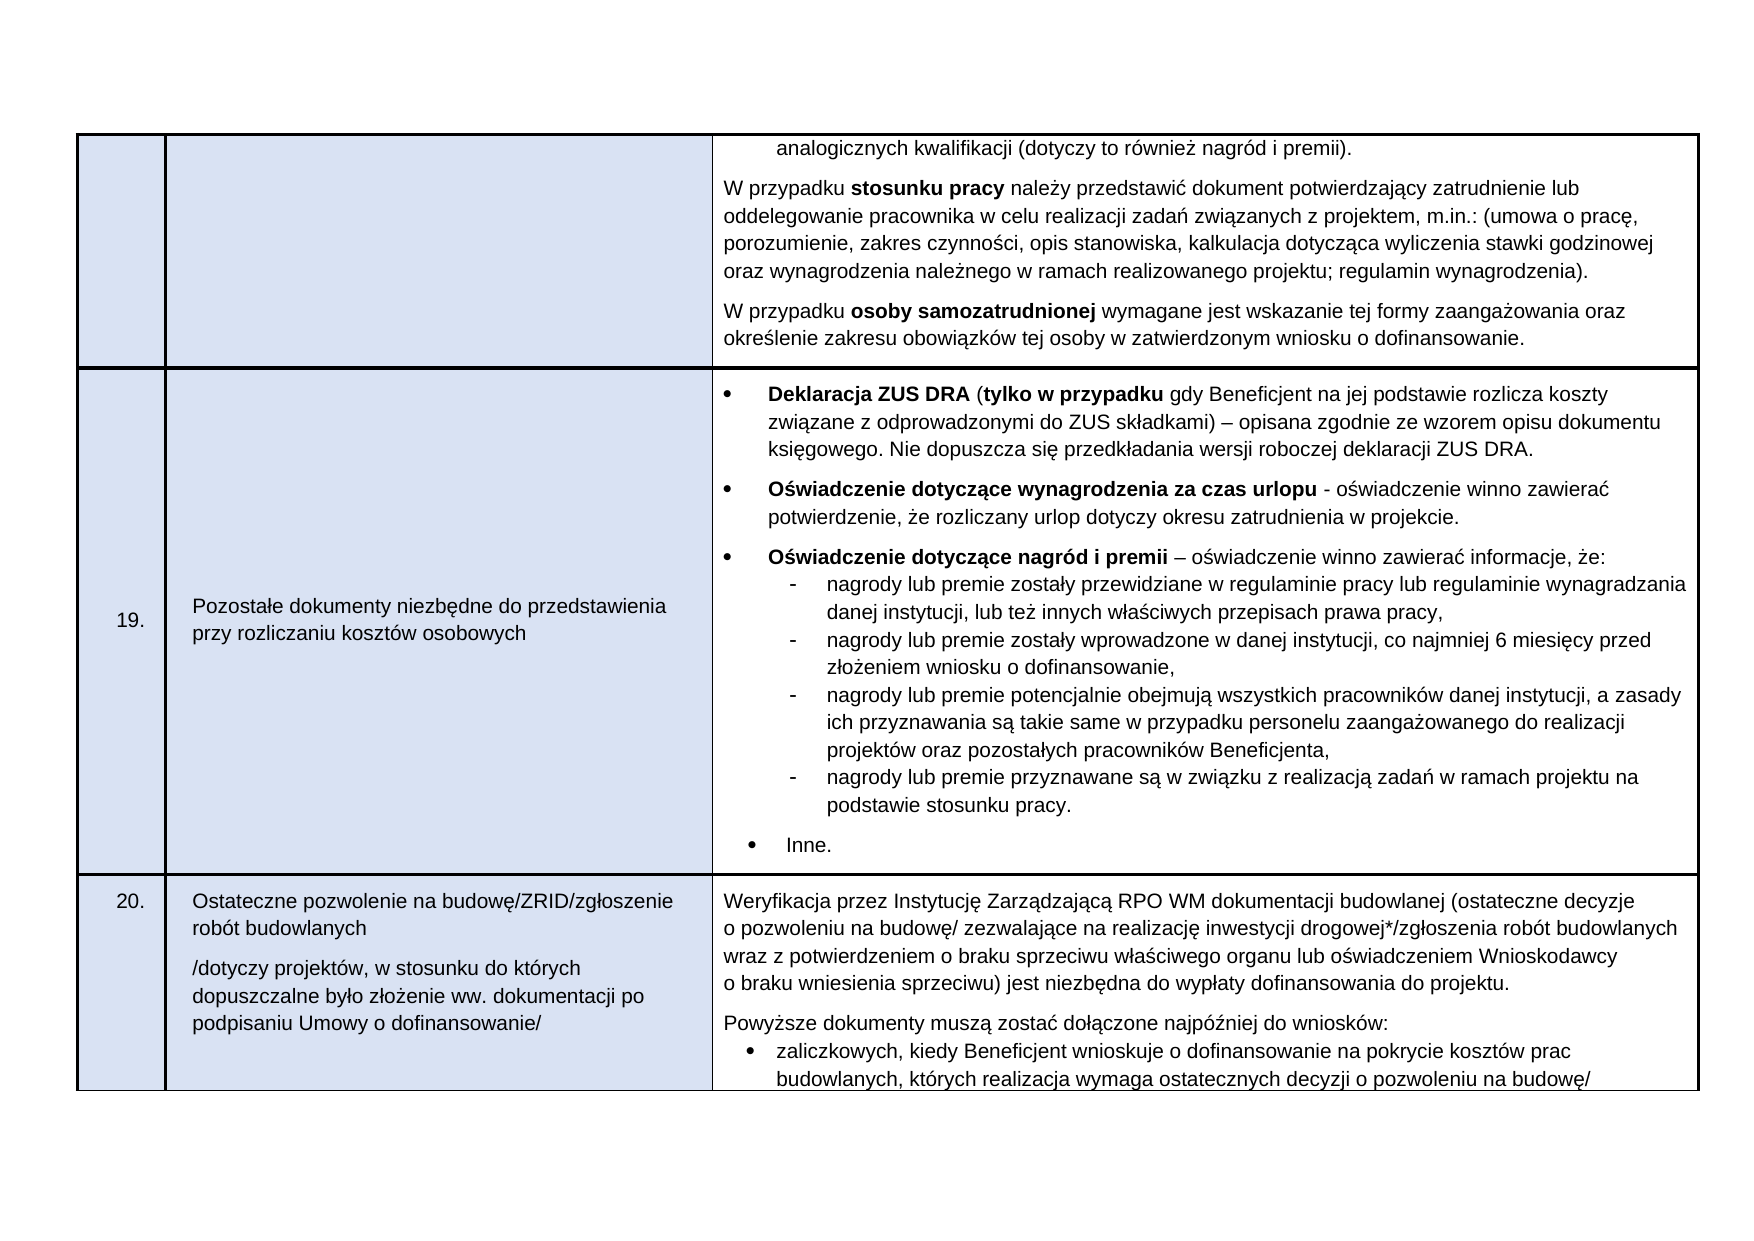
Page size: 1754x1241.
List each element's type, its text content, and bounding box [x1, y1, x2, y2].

table_cell Deklaracja ZUS DRA (tylko w przypadku gdy Beneficjent na jej podstawie rozlicza koszty związane z odprowadzonymi do ZUS składkami) – opisana zgodnie ze wzorem opisu dokumentu księgowego. Nie dopuszcza się przedkładania wersji roboczej deklaracji ZUS DRA. Oświadczenie dotyczące wynagrodzenia za czas urlopu - oświadczenie winno zawierać potwierdzenie, że rozliczany urlop dotyczy okresu zatrudnienia w projekcie. Oświadczenie dotyczące nagród i premii – oświadczenie winno zawierać informacje, że: nagrody lub premie zostały przewidziane w regulaminie pracy lub regulaminie wynagradzania danej instytucji, lub też innych właściwych przepisach prawa pracy, nagrody lub premie zostały wprowadzone w danej instytucji, co najmniej 6 miesięcy przed złożeniem wniosku o dofinansowanie, nagrody lub premie potencjalnie obejmują wszystkich pracowników danej instytucji, a zasady ich przyznawania są takie same w przypadku personelu zaangażowanego do realizacji projektów oraz pozostałych pracowników Beneficjenta, nagrody lub premie przyznawane są w związku z realizacją zadań w ramach projektu na podstawie stosunku pracy. Inne. [713, 370, 1697, 873]
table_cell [713, 876, 1697, 1090]
table_cell [79, 136, 164, 366]
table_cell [167, 876, 712, 1090]
table_cell [79, 876, 164, 1090]
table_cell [713, 136, 1697, 366]
table_cell [79, 370, 164, 873]
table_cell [167, 136, 712, 366]
table_cell Pozostałe dokumenty niezbędne do przedstawienia przy rozliczaniu kosztów osobowych [167, 370, 712, 873]
